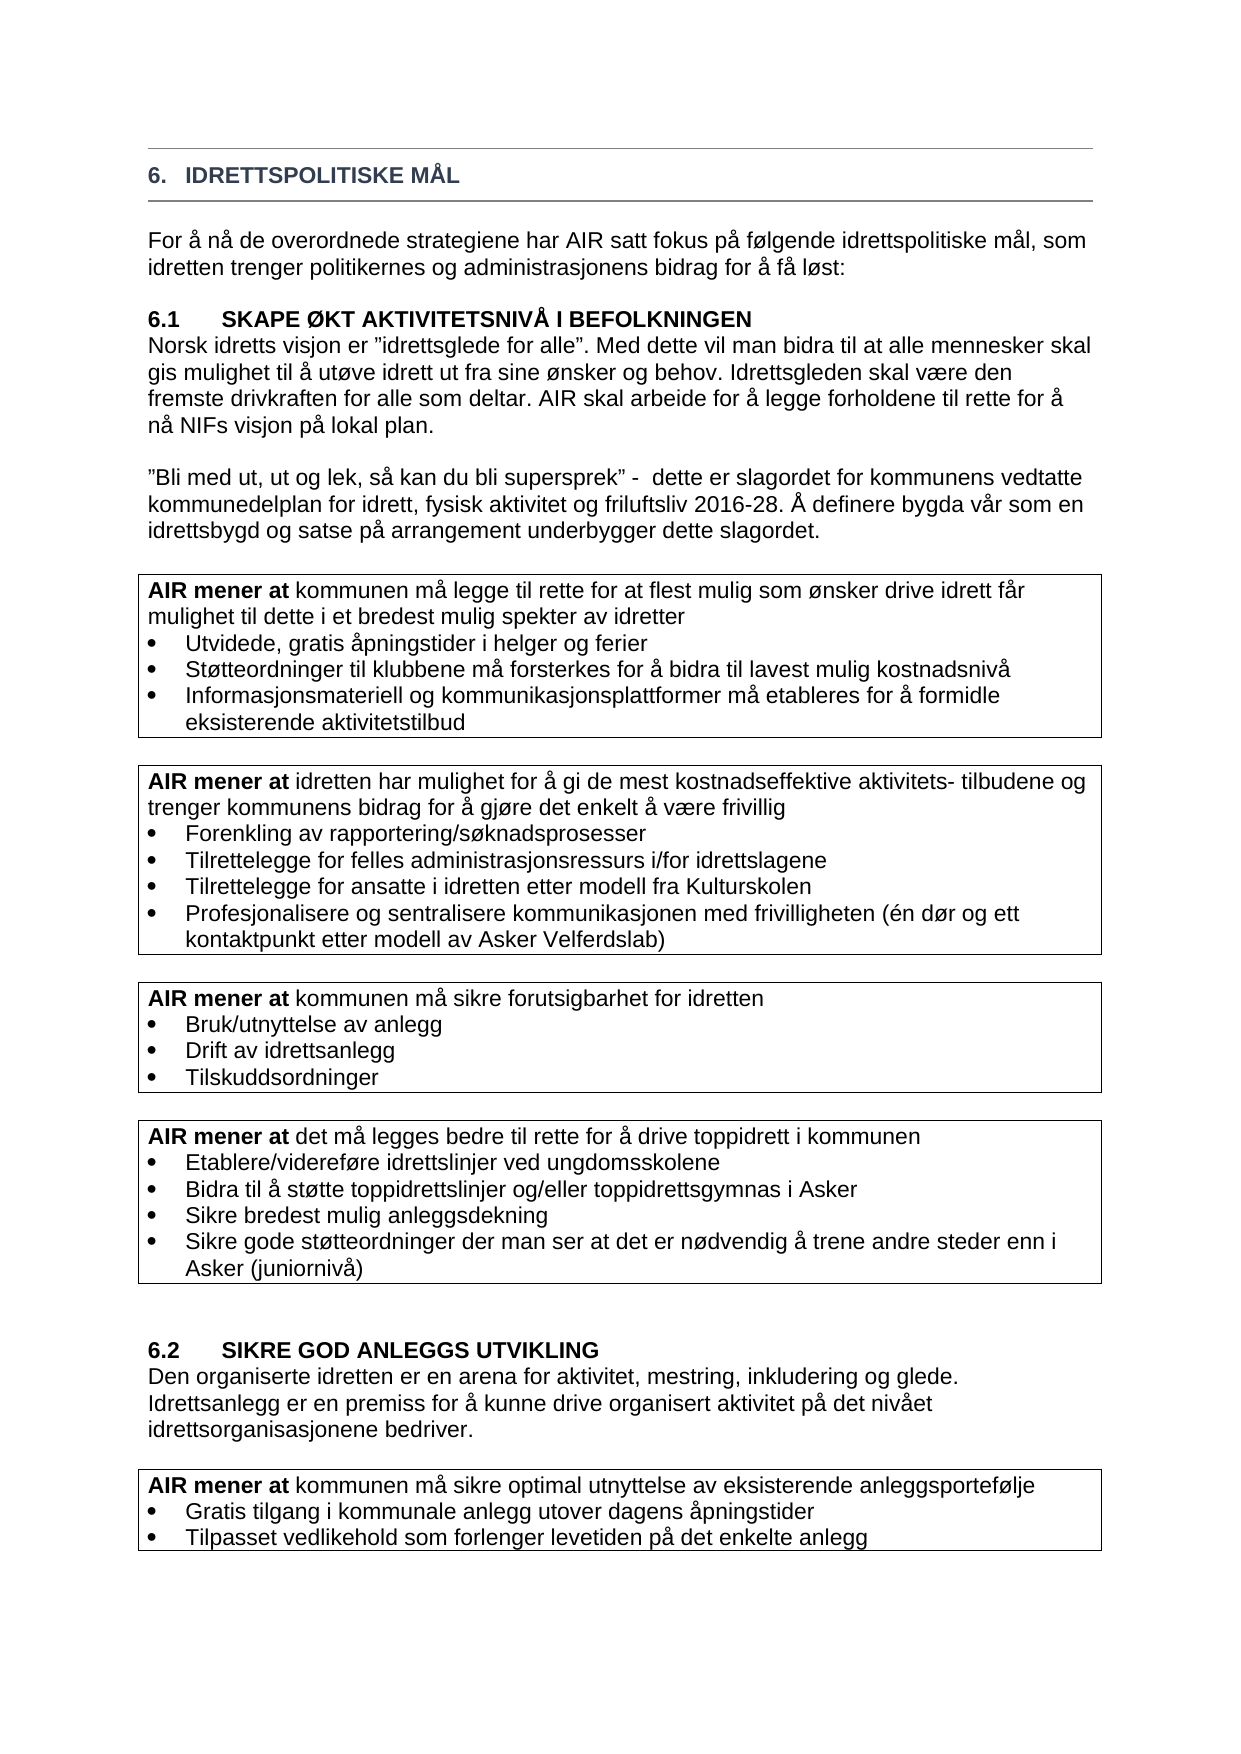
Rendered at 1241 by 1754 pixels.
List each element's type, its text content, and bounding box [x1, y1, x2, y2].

text AIR mener at kommunen må sikre optimal utnyttelse av eksisterende anleggsportefølje [139, 1470, 1101, 1498]
list Bruk/utnyttelse av anlegg [148, 1011, 1093, 1037]
list Sikre bredest mulig anleggsdekning [148, 1202, 1093, 1225]
text AIR mener at kommunen må legge til rette for at flest mulig som ønsker drive idrett får mulighet til dette i et bredest mulig spekter av idretter [139, 575, 1101, 630]
list Tilrettelegge for ansatte i idretten etter modell fra Kulturskolen [148, 873, 1093, 896]
list Utvidede, gratis åpningstider i helger og ferier [148, 630, 1093, 656]
list Drift av idrettsanlegg [148, 1037, 1093, 1061]
list Etablere/videreføre idrettslinjer ved ungdomsskolene [148, 1149, 1093, 1176]
text AIR mener at kommunen må sikre forutsigbarhet for idretten [139, 983, 1101, 1011]
list Tilskuddsordninger [139, 1061, 1101, 1092]
list Tilrettelegge for felles administrasjonsressurs i/for idrettslagene [148, 847, 1093, 873]
list Støtteordninger til klubbene må forsterkes for å bidra til lavest mulig kostnadsnivå [148, 656, 1093, 679]
list Forenkling av rapportering/søknadsprosesser [148, 820, 1093, 847]
text 6.2 SIKRE GOD ANLEGGS UTVIKLING Den organiserte idretten er en arena for aktivitet, mestring, inkludering og glede. Idrettsanlegg er en premiss for å kunne drive organisert aktivitet på det nivået idrettsorganisasjonene bedriver. [148, 1337, 1093, 1442]
list Gratis tilgang i kommunale anlegg utover dagens åpningstider [148, 1498, 1093, 1524]
text 6.1 SKAPE ØKT AKTIVITETSNIVÅ I BEFOLKNINGEN Norsk idretts visjon er ”idrettsglede for alle”. Med dette vil man bidra til at alle mennesker skal gis mulighet til å utøve idrett ut fra sine ønsker og behov. Idrettsgleden skal være den fremste drivkraften for alle som deltar. AIR skal arbeide for å legge forholdene til rette for å nå NIFs visjon på lokal plan. [148, 306, 1093, 438]
list Sikre gode støtteordninger der man ser at det er nødvendig å trene andre steder enn i Asker (juniornivå) [139, 1225, 1101, 1283]
text AIR mener at det må legges bedre til rette for å drive toppidrett i kommunen [139, 1121, 1101, 1149]
list Tilpasset vedlikehold som forlenger levetiden på det enkelte anlegg [148, 1524, 1093, 1550]
text For å nå de overordnede strategiene har AIR satt fokus på følgende idrettspolitiske mål, som idretten trenger politikernes og administrasjonens bidrag for å få løst: [148, 227, 1093, 280]
text AIR mener at idretten har mulighet for å gi de mest kostnadseffektive aktivitets- tilbudene og trenger kommunens bidrag for å gjøre det enkelt å være frivillig [139, 766, 1101, 820]
list Informasjonsmateriell og kommunikasjonsplattformer må etableres for å formidle eksisterende aktivitetstilbud [139, 679, 1101, 737]
list Bidra til å støtte toppidrettslinjer og/eller toppidrettsgymnas i Asker [148, 1176, 1093, 1202]
list Profesjonalisere og sentralisere kommunikasjonen med frivilligheten (én dør og ett kontaktpunkt etter modell av Asker Velferdslab) [139, 896, 1101, 954]
subtitle IDRETTSPOLITISKE MÅL [148, 149, 1093, 200]
text ”Bli med ut, ut og lek, så kan du bli supersprek” - dette er slagordet for kommunens vedtatte kommunedelplan for idrett, fysisk aktivitet og friluftsliv 2016-28. Å definere bygda vår som en idrettsbygd og satse på arrangement underbygger dette slagordet. [148, 464, 1093, 574]
